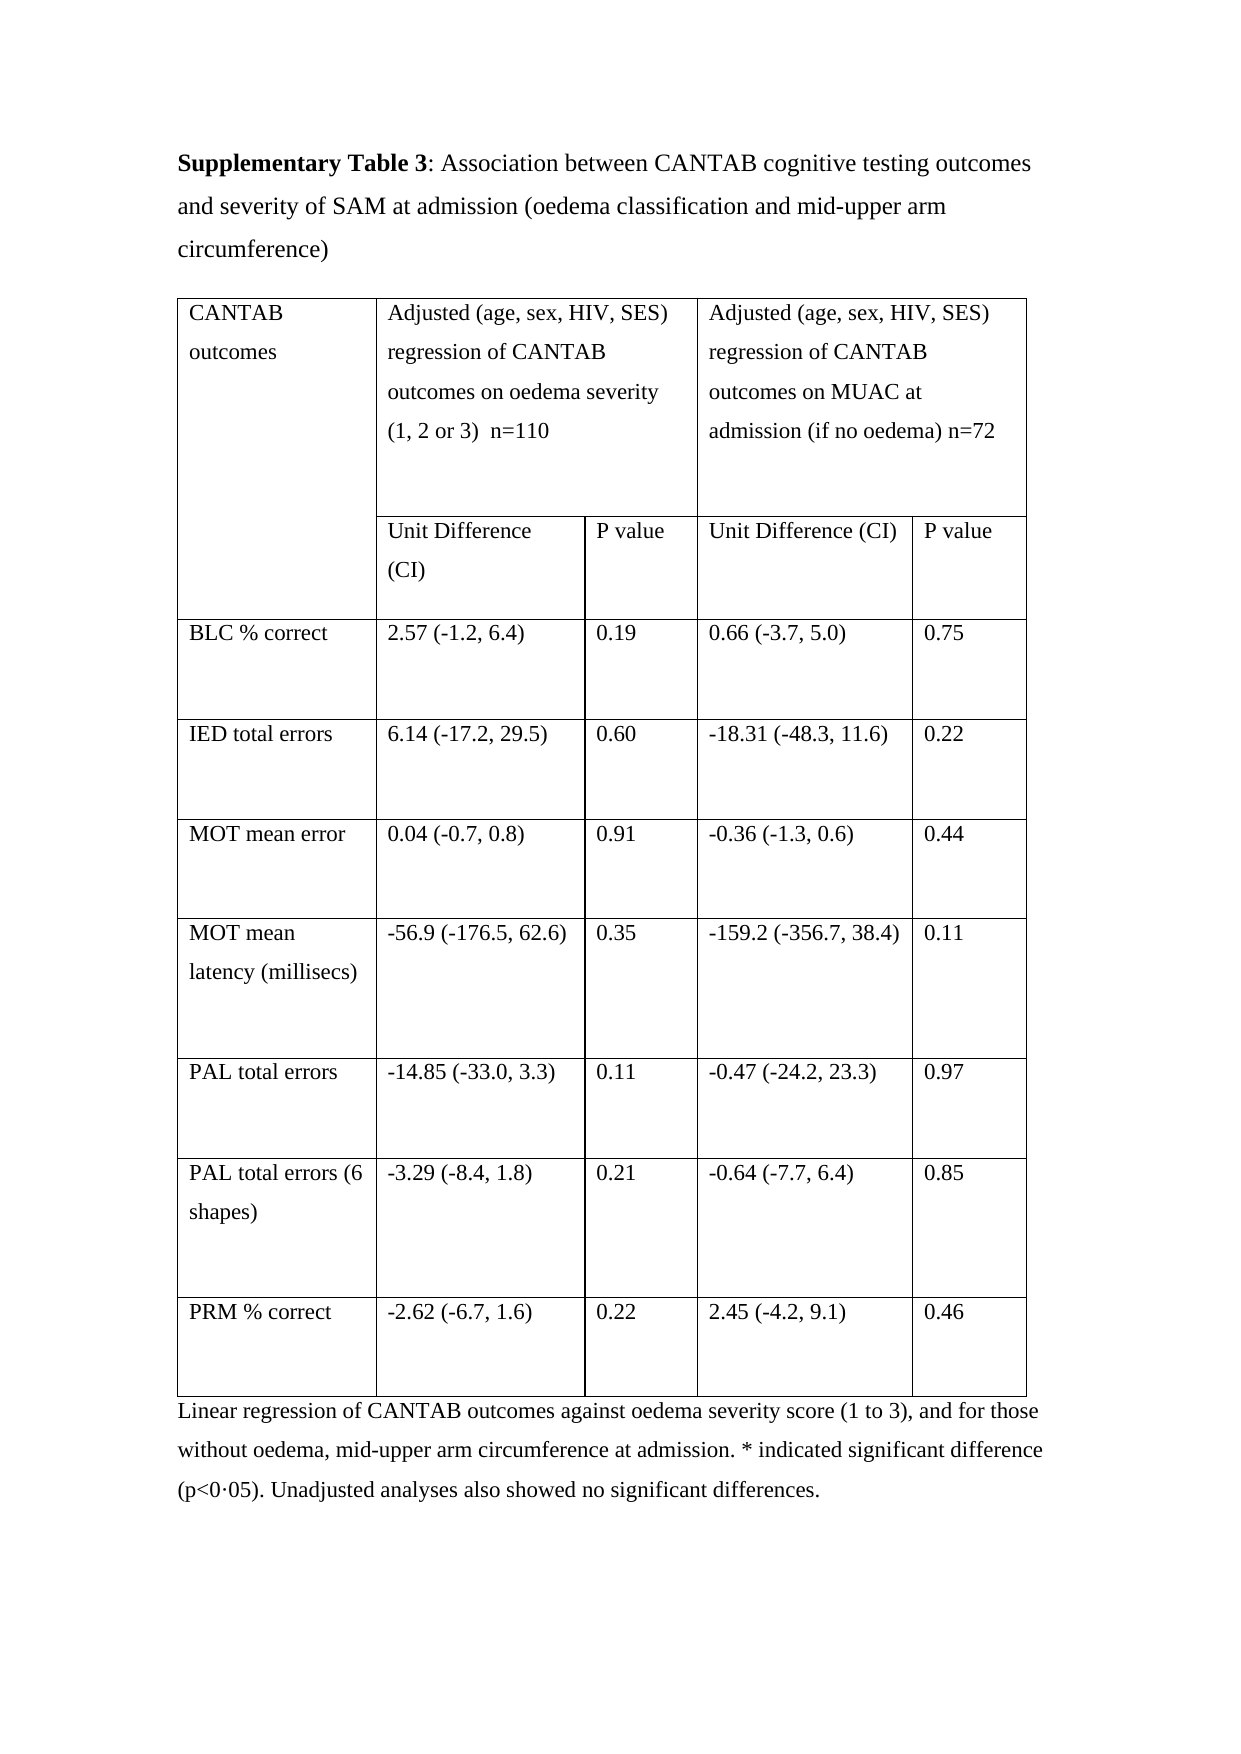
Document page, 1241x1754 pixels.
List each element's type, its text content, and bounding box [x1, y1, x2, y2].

table_cell 0.46 [913, 1298, 1026, 1396]
table_cell BLC % correct [178, 620, 376, 719]
table_cell 0.11 [913, 919, 1026, 1057]
table_cell Unit Difference (CI) [698, 517, 912, 618]
table_cell 0.22 [586, 1298, 697, 1396]
table_cell IED total errors [178, 720, 376, 819]
table_cell 0.04 (-0.7, 0.8) [377, 820, 584, 918]
table_cell 0.44 [913, 820, 1026, 918]
table_cell -14.85 (-33.0, 3.3) [377, 1059, 584, 1158]
table_cell -3.29 (-8.4, 1.8) [377, 1159, 584, 1297]
table_cell 0.21 [586, 1159, 697, 1297]
table_cell 0.11 [586, 1059, 697, 1158]
text Linear regression of CANTAB outcomes against oedema severity score (1 to 3), and for those without oedema, mid-upper arm circumference at admission. * indicated significant difference (p<0·05). Unadjusted analyses also showed no significant differences. [177, 1397, 1063, 1502]
table_cell -0.36 (-1.3, 0.6) [698, 820, 912, 918]
table_cell -18.31 (-48.3, 11.6) [698, 720, 912, 819]
table_cell -0.64 (-7.7, 6.4) [698, 1159, 912, 1297]
table_cell 0.35 [586, 919, 697, 1057]
table_header Adjusted (age, sex, HIV, SES) regression of CANTAB outcomes on oedema severity (1, 2 or 3) n=110 [377, 299, 697, 516]
table_cell 6.14 (-17.2, 29.5) [377, 720, 584, 819]
table_cell P value [586, 517, 697, 618]
table_cell 0.75 [913, 620, 1026, 719]
table_cell 0.19 [586, 620, 697, 719]
table_cell 0.85 [913, 1159, 1026, 1297]
table_cell 2.45 (-4.2, 9.1) [698, 1298, 912, 1396]
table_cell PAL total errors [178, 1059, 376, 1158]
table_cell -0.47 (-24.2, 23.3) [698, 1059, 912, 1158]
table_cell PAL total errors (6 shapes) [178, 1159, 376, 1297]
text Supplementary Table 3: Association between CANTAB cognitive testing outcomes and severity of SAM at admission (oedema classification and mid-upper arm circumference) [177, 148, 1063, 263]
table_cell -56.9 (-176.5, 62.6) [377, 919, 584, 1057]
table_cell PRM % correct [178, 1298, 376, 1396]
table_header CANTAB outcomes [178, 299, 376, 618]
table_cell P value [913, 517, 1026, 618]
table_cell 2.57 (-1.2, 6.4) [377, 620, 584, 719]
table_cell 0.66 (-3.7, 5.0) [698, 620, 912, 719]
table_cell -159.2 (-356.7, 38.4) [698, 919, 912, 1057]
table_cell 0.60 [586, 720, 697, 819]
table_cell MOT mean latency (millisecs) [178, 919, 376, 1057]
table_cell 0.97 [913, 1059, 1026, 1158]
table_cell 0.91 [586, 820, 697, 918]
table_cell -2.62 (-6.7, 1.6) [377, 1298, 584, 1396]
table_cell 0.22 [913, 720, 1026, 819]
table_header Adjusted (age, sex, HIV, SES) regression of CANTAB outcomes on MUAC at admission (if no oedema) n=72 [698, 299, 1026, 516]
table_cell MOT mean error [178, 820, 376, 918]
table_cell Unit Difference (CI) [377, 517, 584, 618]
